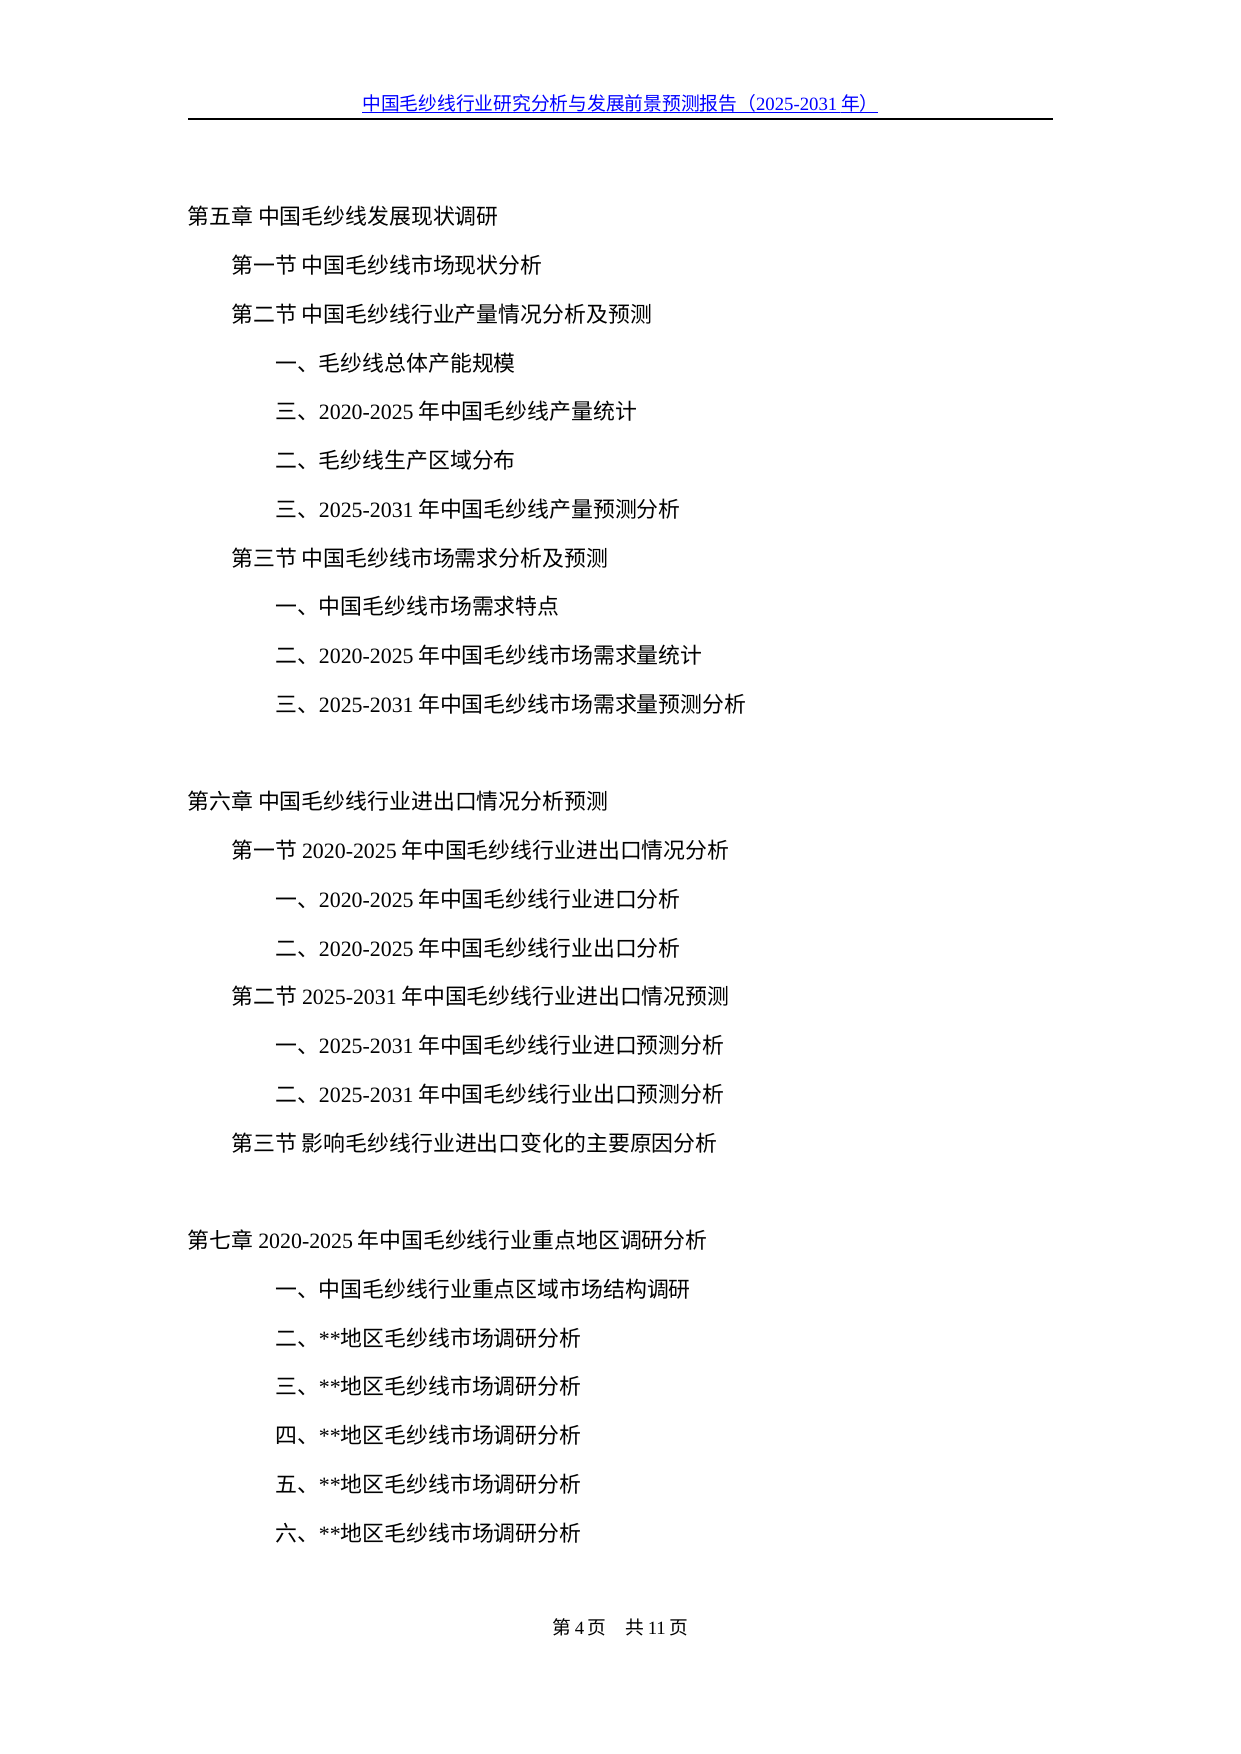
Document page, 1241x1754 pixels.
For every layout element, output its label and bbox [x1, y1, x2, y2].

text [187, 150, 1053, 1548]
